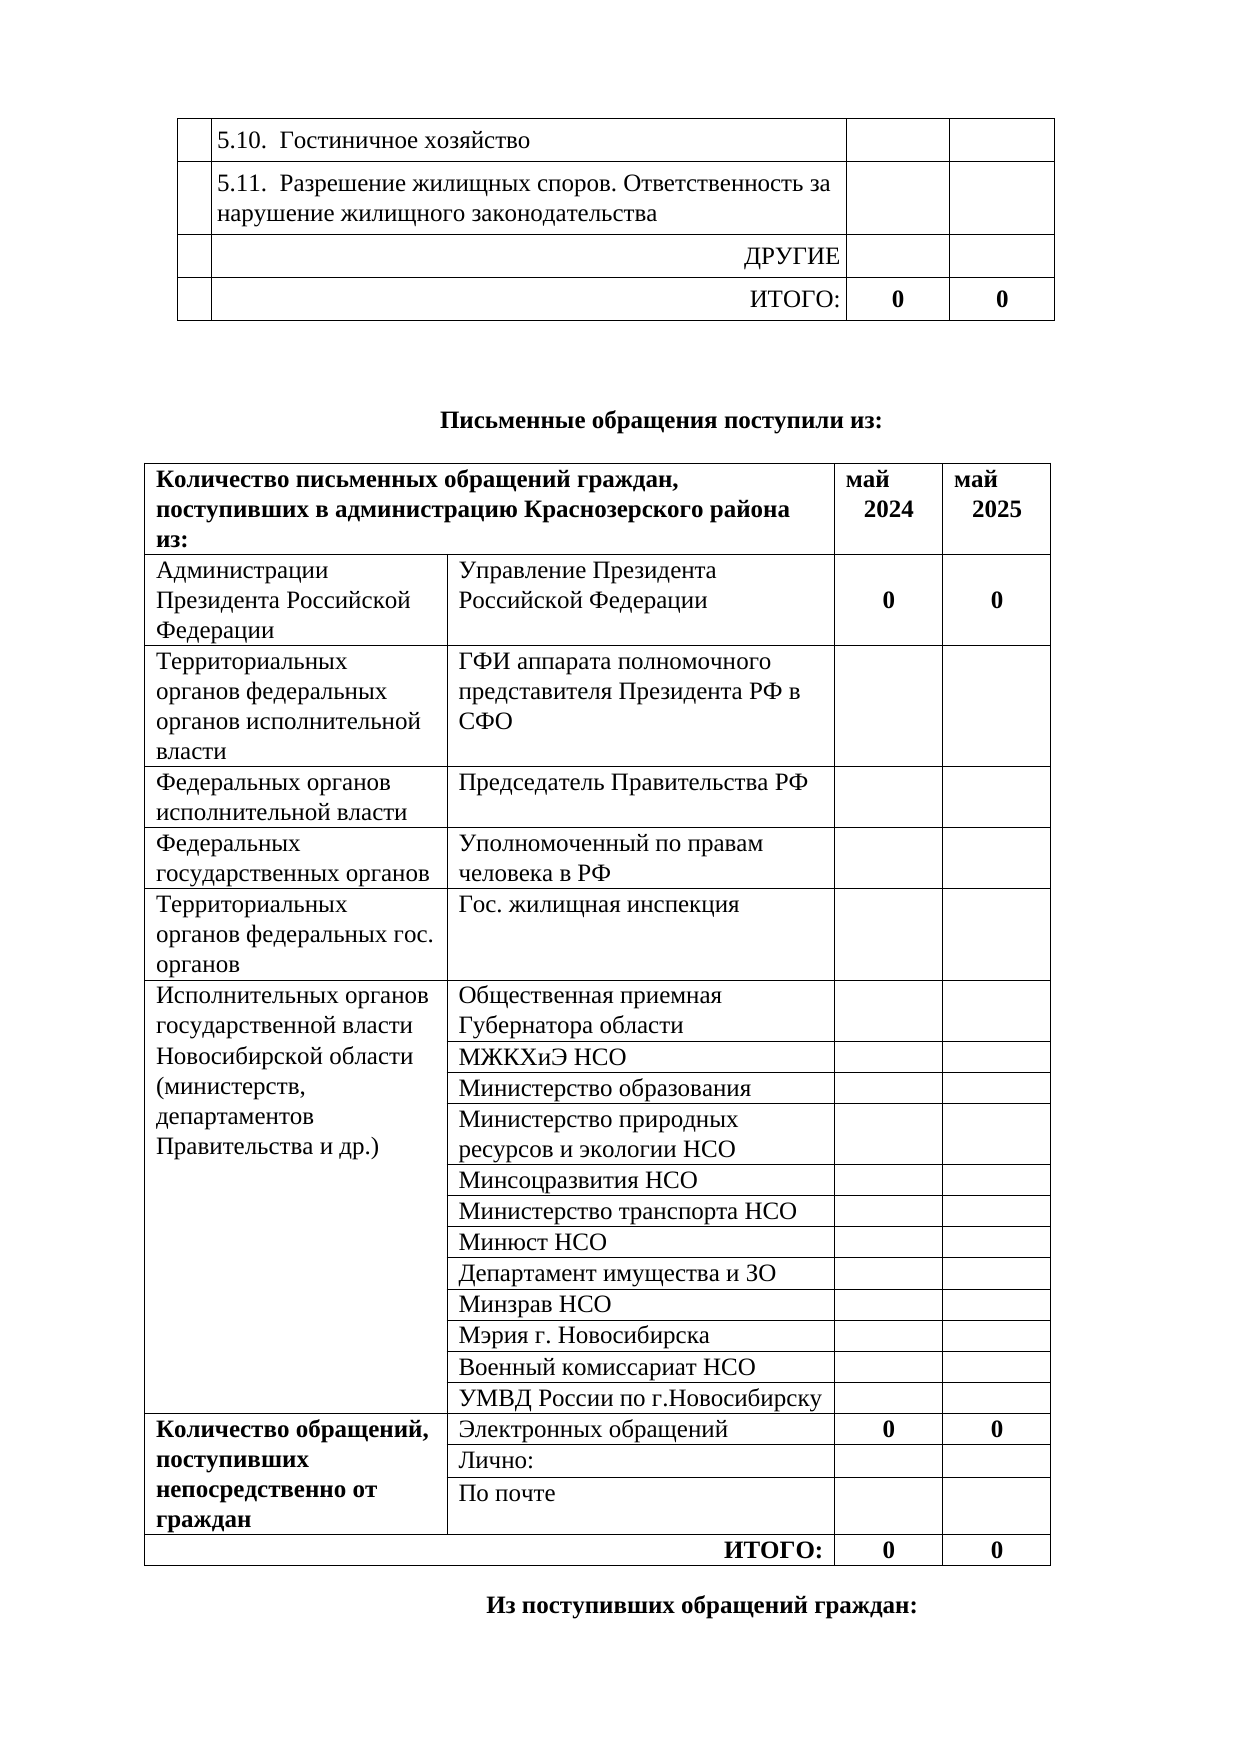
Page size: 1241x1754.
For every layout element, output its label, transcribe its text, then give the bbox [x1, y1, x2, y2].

table_cell [835, 1165, 942, 1195]
table_cell [835, 1290, 942, 1319]
table_cell [178, 119, 211, 161]
table_cell Общественная приемная Губернатора области [448, 981, 834, 1041]
table_cell Территориальных органов федеральных гос. органов [145, 889, 447, 979]
table_cell [943, 828, 1050, 888]
table_cell [950, 162, 1054, 234]
table_cell [943, 1196, 1050, 1226]
text Письменные обращения поступили из: [177, 405, 1152, 434]
table_cell Уполномоченный по правам человека в РФ [448, 828, 834, 888]
table_cell [943, 1042, 1050, 1072]
table_cell ДРУГИЕ [212, 235, 846, 277]
table_cell Федеральных государственных органов [145, 828, 447, 888]
table_cell [835, 1352, 942, 1382]
table_cell [943, 1165, 1050, 1195]
table_header Количество письменных обращений граждан, поступивших в администрацию Краснозерского района из: [145, 464, 834, 554]
table_cell ГФИ аппарата полномочного представителя Президента РФ в СФО [448, 646, 834, 766]
table_cell [943, 1383, 1050, 1413]
table_cell [835, 1383, 942, 1413]
table_cell [835, 1073, 942, 1103]
table_cell Военный комиссариат НСО [448, 1352, 834, 1382]
table_cell Электронных обращений [448, 1414, 834, 1444]
table_cell [835, 1321, 942, 1351]
table_cell [950, 119, 1054, 161]
table_cell МЖКХиЭ НСО [448, 1042, 834, 1072]
table_cell [943, 1478, 1050, 1534]
table_cell Управление Президента Российской Федерации [448, 555, 834, 645]
table_cell [847, 119, 949, 161]
table_cell Лично: [448, 1445, 834, 1477]
table_cell Департамент имущества и ЗО [448, 1258, 834, 1288]
table_cell [835, 828, 942, 888]
table_cell 0 [847, 278, 949, 320]
table_cell [835, 1258, 942, 1288]
table_cell Минзрав НСО [448, 1290, 834, 1319]
table_cell Территориальных органов федеральных органов исполнительной власти [145, 646, 447, 766]
table_cell [835, 646, 942, 766]
table_cell [178, 235, 211, 277]
table_cell Мэрия г. Новосибирска [448, 1321, 834, 1351]
table_cell 5.11. Разрешение жилищных споров. Ответственность за нарушение жилищного законодательства [212, 162, 846, 234]
table_cell [943, 1352, 1050, 1382]
table_cell [943, 1321, 1050, 1351]
table_cell УМВД России по г.Новосибирску [448, 1383, 834, 1413]
table_cell [943, 767, 1050, 827]
table_cell 0 [943, 1535, 1050, 1565]
table_cell 0 [943, 1414, 1050, 1444]
table_cell [943, 889, 1050, 979]
table_cell [847, 235, 949, 277]
table_header май 2025 [943, 464, 1050, 554]
table_cell [835, 1445, 942, 1477]
table_cell [943, 981, 1050, 1041]
table_cell Администрации Президента Российской Федерации [145, 555, 447, 645]
table_cell ИТОГО: [145, 1535, 834, 1565]
table_cell 0 [835, 1414, 942, 1444]
table_cell [835, 1104, 942, 1164]
table_cell [943, 1258, 1050, 1288]
table_cell Количество обращений, поступивших непосредственно от граждан [145, 1414, 447, 1534]
table_cell [835, 889, 942, 979]
table_cell [178, 278, 211, 320]
table_cell [950, 235, 1054, 277]
table_cell [943, 1073, 1050, 1103]
text Из поступивших обращений граждан: [177, 1590, 1152, 1619]
table_cell Гос. жилищная инспекция [448, 889, 834, 979]
table_cell [943, 1104, 1050, 1164]
table_cell [943, 1290, 1050, 1319]
table_cell [835, 1478, 942, 1534]
table_cell Минсоцразвития НСО [448, 1165, 834, 1195]
table_cell По почте [448, 1478, 834, 1534]
table_cell 5.10. Гостиничное хозяйство [212, 119, 846, 161]
table_cell [835, 981, 942, 1041]
table_cell [943, 646, 1050, 766]
table_cell [835, 1196, 942, 1226]
table_cell 0 [943, 555, 1050, 645]
table_cell Министерство образования [448, 1073, 834, 1103]
table_cell 0 [835, 1535, 942, 1565]
table_cell [943, 1227, 1050, 1257]
table_header май 2024 [835, 464, 942, 554]
table_cell [835, 1227, 942, 1257]
table_cell 0 [835, 555, 942, 645]
table_cell Федеральных органов исполнительной власти [145, 767, 447, 827]
table_cell 0 [950, 278, 1054, 320]
table_cell [178, 162, 211, 234]
table_cell Минюст НСО [448, 1227, 834, 1257]
table_cell ИТОГО: [212, 278, 846, 320]
table_cell [835, 1042, 942, 1072]
table_cell Исполнительных органов государственной власти Новосибирской области (министерств, департаментов Правительства и др.) [145, 981, 447, 1413]
table_cell [847, 162, 949, 234]
table_cell [943, 1445, 1050, 1477]
table_cell [835, 767, 942, 827]
table_cell Министерство транспорта НСО [448, 1196, 834, 1226]
table_cell Председатель Правительства РФ [448, 767, 834, 827]
table_cell Министерство природных ресурсов и экологии НСО [448, 1104, 834, 1164]
